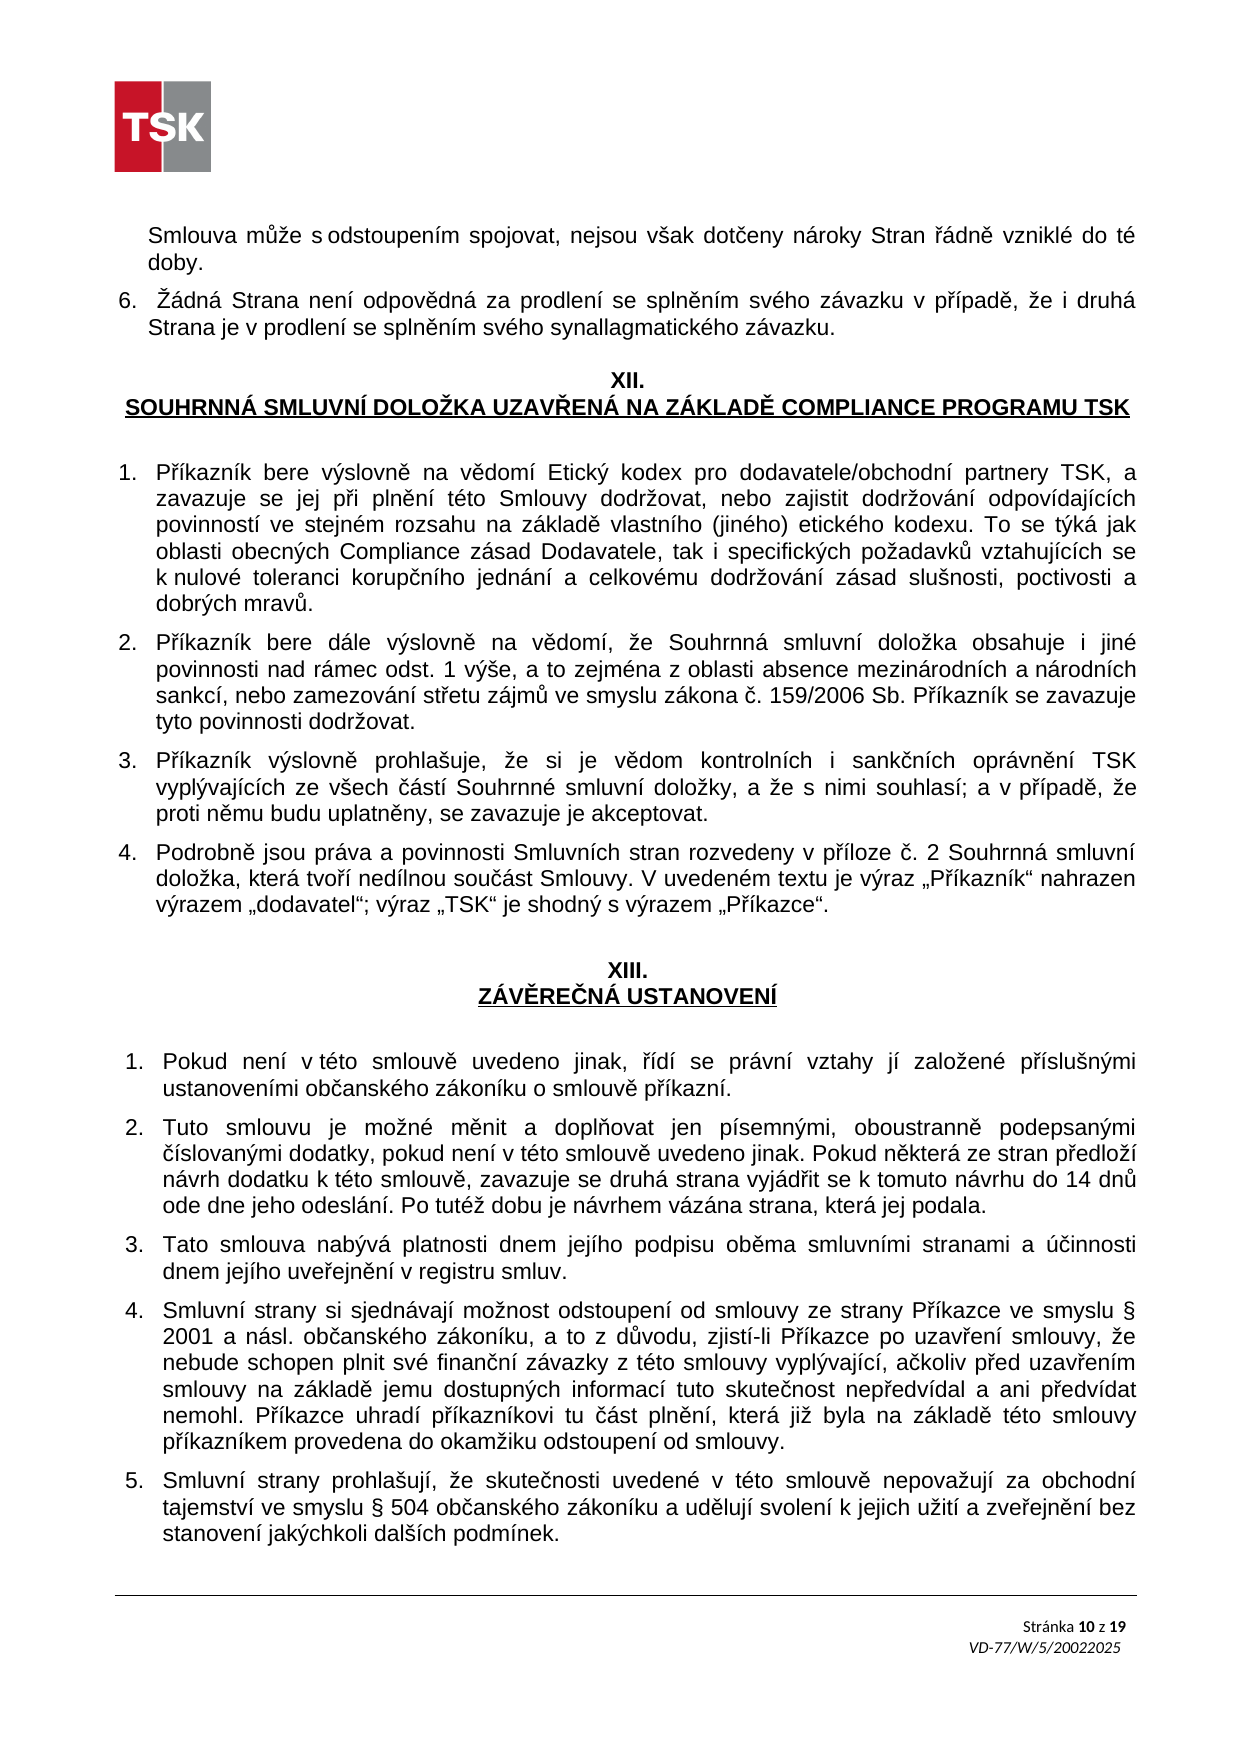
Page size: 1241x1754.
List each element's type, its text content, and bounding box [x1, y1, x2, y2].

picture [114, 81, 211, 172]
text ZÁVĚREČNÁ USTANOVENÍ [118, 983, 1137, 1009]
list Příkazník bere dále výslovně na vědomí, že Souhrnná smluvní doložka obsahuje i jiné povinnosti nad rámec odst. 1 výše, a to zejména z oblasti absence mezinárodních a národních sankcí, nebo zamezování střetu zájmů ve smyslu zákona č. 159/2006 Sb. Příkazník se zavazuje tyto povinnosti dodržovat. [118, 629, 1137, 735]
list Smluvní strany prohlašují, že skutečnosti uvedené v této smlouvě nepovažují za obchodní tajemství ve smyslu § 504 občanského zákoníku a udělují svolení k jejich užití a zveřejnění bez stanovení jakýchkoli dalších podmínek. [125, 1467, 1137, 1546]
list Příkazník výslovně prohlašuje, že si je vědom kontrolních i sankčních oprávnění TSK vyplývajících ze všech částí Souhrnné smluvní doložky, a že s nimi souhlasí; a v případě, že proti němu budu uplatněny, se zavazuje je akceptovat. [118, 747, 1137, 826]
list Smluvní strany si sjednávají možnost odstoupení od smlouvy ze strany Příkazce ve smyslu § 2001 a násl. občanského zákoníku, a to z důvodu, zjistí-li Příkazce po uzavření smlouvy, že nebude schopen plnit své finanční závazky z této smlouvy vyplývající, ačkoliv před uzavřením smlouvy na základě jemu dostupných informací tuto skutečnost nepředvídal a ani předvídat nemohl. Příkazce uhradí příkazníkovi tu část plnění, která již byla na základě této smlouvy příkazníkem provedena do okamžiku odstoupení od smlouvy. [125, 1297, 1137, 1455]
text 6. Žádná Strana není odpovědná za prodlení se splněním svého závazku v případě, že i druhá Strana je v prodlení se splněním svého synallagmatického závazku. [118, 287, 1137, 340]
text XIII. [118, 957, 1137, 983]
text SOUHRNNÁ SMLUVNÍ DOLOŽKA UZAVŘENÁ NA ZÁKLADĚ COMPLIANCE PROGRAMU TSK [118, 393, 1137, 420]
list Podrobně jsou práva a povinnosti Smluvních stran rozvedeny v příloze č. 2 Souhrnná smluvní doložka, která tvoří nedílnou součást Smlouvy. V uvedeném textu je výraz „Příkazník“ nahrazen výrazem „dodavatel“; výraz „TSK“ je shodný s výrazem „Příkazce“. [118, 839, 1137, 918]
list Tuto smlouvu je možné měnit a doplňovat jen písemnými, oboustranně podepsanými číslovanými dodatky, pokud není v této smlouvě uvedeno jinak. Pokud některá ze stran předloží návrh dodatku k této smlouvě, zavazuje se druhá strana vyjádřit se k tomuto návrhu do 14 dnů ode dne jeho odeslání. Po tutéž dobu je návrhem vázána strana, která jej podala. [125, 1113, 1137, 1219]
text XII. [118, 367, 1137, 393]
list Pokud není v této smlouvě uvedeno jinak, řídí se právní vztahy jí založené příslušnými ustanoveními občanského zákoníku o smlouvě příkazní. [125, 1048, 1137, 1101]
list Tato smlouva nabývá platnosti dnem jejího podpisu oběma smluvními stranami a účinnosti dnem jejího uveřejnění v registru smluv. [125, 1231, 1137, 1284]
list Příkazník bere výslovně na vědomí Etický kodex pro dodavatele/obchodní partnery TSK, a zavazuje se jej při plnění této Smlouvy dodržovat, nebo zajistit dodržování odpovídajících povinností ve stejném rozsahu na základě vlastního (jiného) etického kodexu. To se týká jak oblasti obecných Compliance zásad Dodavatele, tak i specifických požadavků vztahujících se k nulové toleranci korupčního jednání a celkovému dodržování zásad slušnosti, poctivosti a dobrých mravů. [118, 459, 1137, 617]
